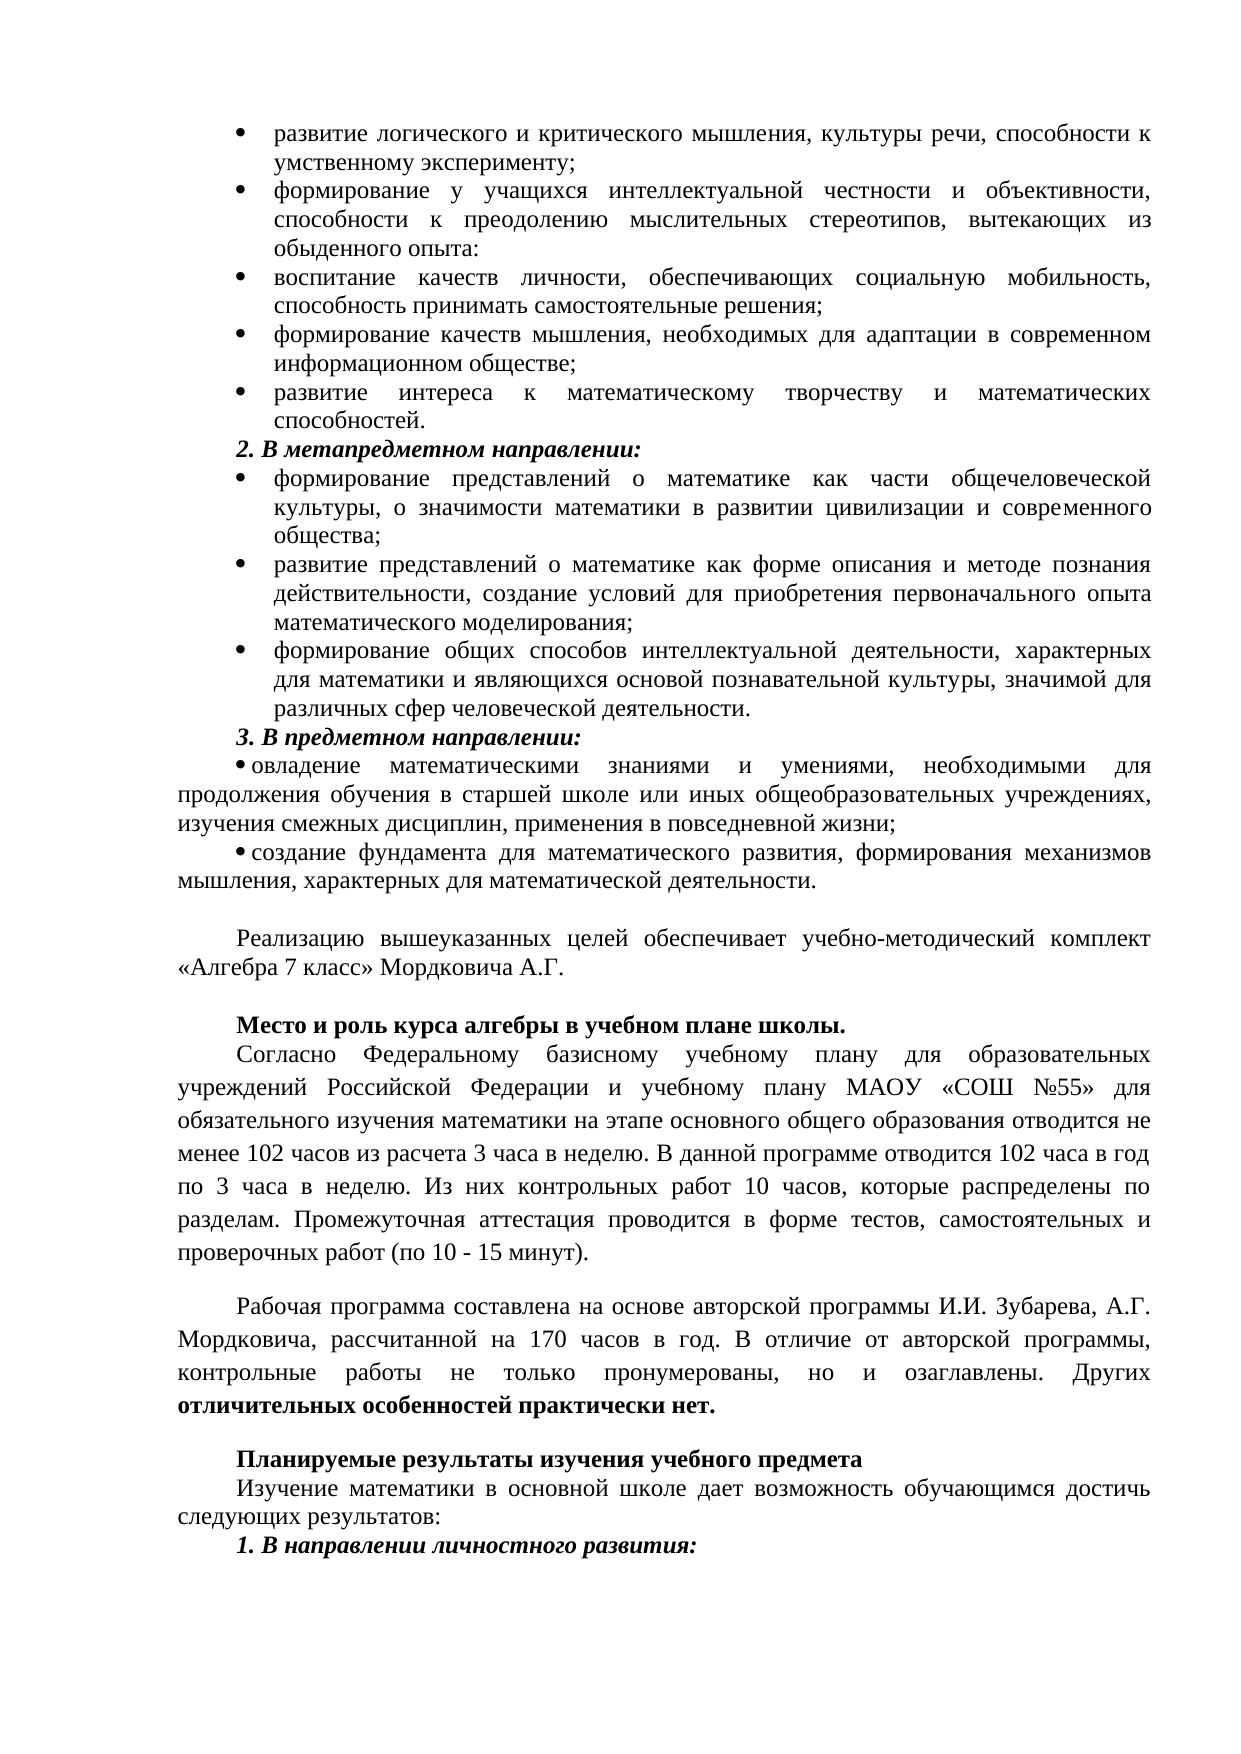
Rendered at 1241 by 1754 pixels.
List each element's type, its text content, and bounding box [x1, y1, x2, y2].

text Изучение математики в основной школе дает возможность обучающимся достичь следующих результатов: [177, 1473, 1152, 1530]
text Согласно Федеральному базисному учебному плану для образовательных учреждений Российской Федерации и учебному плану МАОУ «СОШ №55» для обязательного изучения математики на этапе основного общего образования отводится не менее 102 часов из расчета 3 часа в неделю. В данной программе отводится 102 часа в год по 3 часа в неделю. Из них контрольных работ 10 часов, которые распределены по разделам. Промежуточная аттестация проводится в форме тестов, самостоятельных и проверочных работ (по 10 - 15 минут). [177, 1039, 1152, 1266]
text Реализацию вышеуказанных целей обеспечивает учебно-методический комплект «Алгебра 7 класс» Мордковича А.Г. [177, 923, 1152, 981]
list воспитание качеств личности, обеспечивающих социальную мобильность, способность принимать самостоятельные решения; [236, 262, 1152, 319]
list развитие интереса к математическому творчеству и математических способностей. [236, 377, 1152, 434]
list создание фундамента для математического развития, формирования механизмов мышления, характерных для математической деятельности. [177, 837, 1152, 894]
list формирование общих способов интеллектуальной деятельности, характерных для математики и являющихся основой познавательной культуры, значимой для различных сфер человеческой деятельности. [236, 636, 1152, 722]
text Место и роль курса алгебры в учебном плане школы. [177, 1010, 1152, 1039]
list формирование представлений о математике как части общечеловеческой культуры, о значимости математики в развитии цивилизации и современного общества; [236, 463, 1152, 549]
list формирование качеств мышления, необходимых для адаптации в современном информационном обществе; [236, 319, 1152, 377]
text 2. В метапредметном направлении: [177, 434, 1152, 463]
text Планируемые результаты изучения учебного предмета [177, 1444, 1152, 1473]
list развитие логического и критического мышления, культуры речи, способности к умственному эксперименту; [236, 118, 1152, 176]
text Рабочая программа составлена на основе авторской программы И.И. Зубарева, А.Г. Мордковича, рассчитанной на 170 часов в год. В отличие от авторской программы, контрольные работы не только пронумерованы, но и озаглавлены. Других отличительных особенностей практически нет. [177, 1291, 1152, 1419]
list развитие представлений о математике как форме описания и методе познания действительности, создание условий для приобретения первоначального опыта математического моделирования; [236, 549, 1152, 636]
list формирование у учащихся интеллектуальной честности и объективности, способности к преодолению мыслительных стереотипов, вытекающих из обыденного опыта: [236, 176, 1152, 262]
text З. В предметном направлении: [177, 722, 1152, 751]
text 1. В направлении личностного развития: [177, 1530, 1152, 1559]
list овладение математическими знаниями и умениями, необходимыми для продолжения обучения в старшей школе или иных общеобразовательных учреждениях, изучения смежных дисциплин, применения в повседневной жизни; [177, 751, 1152, 837]
